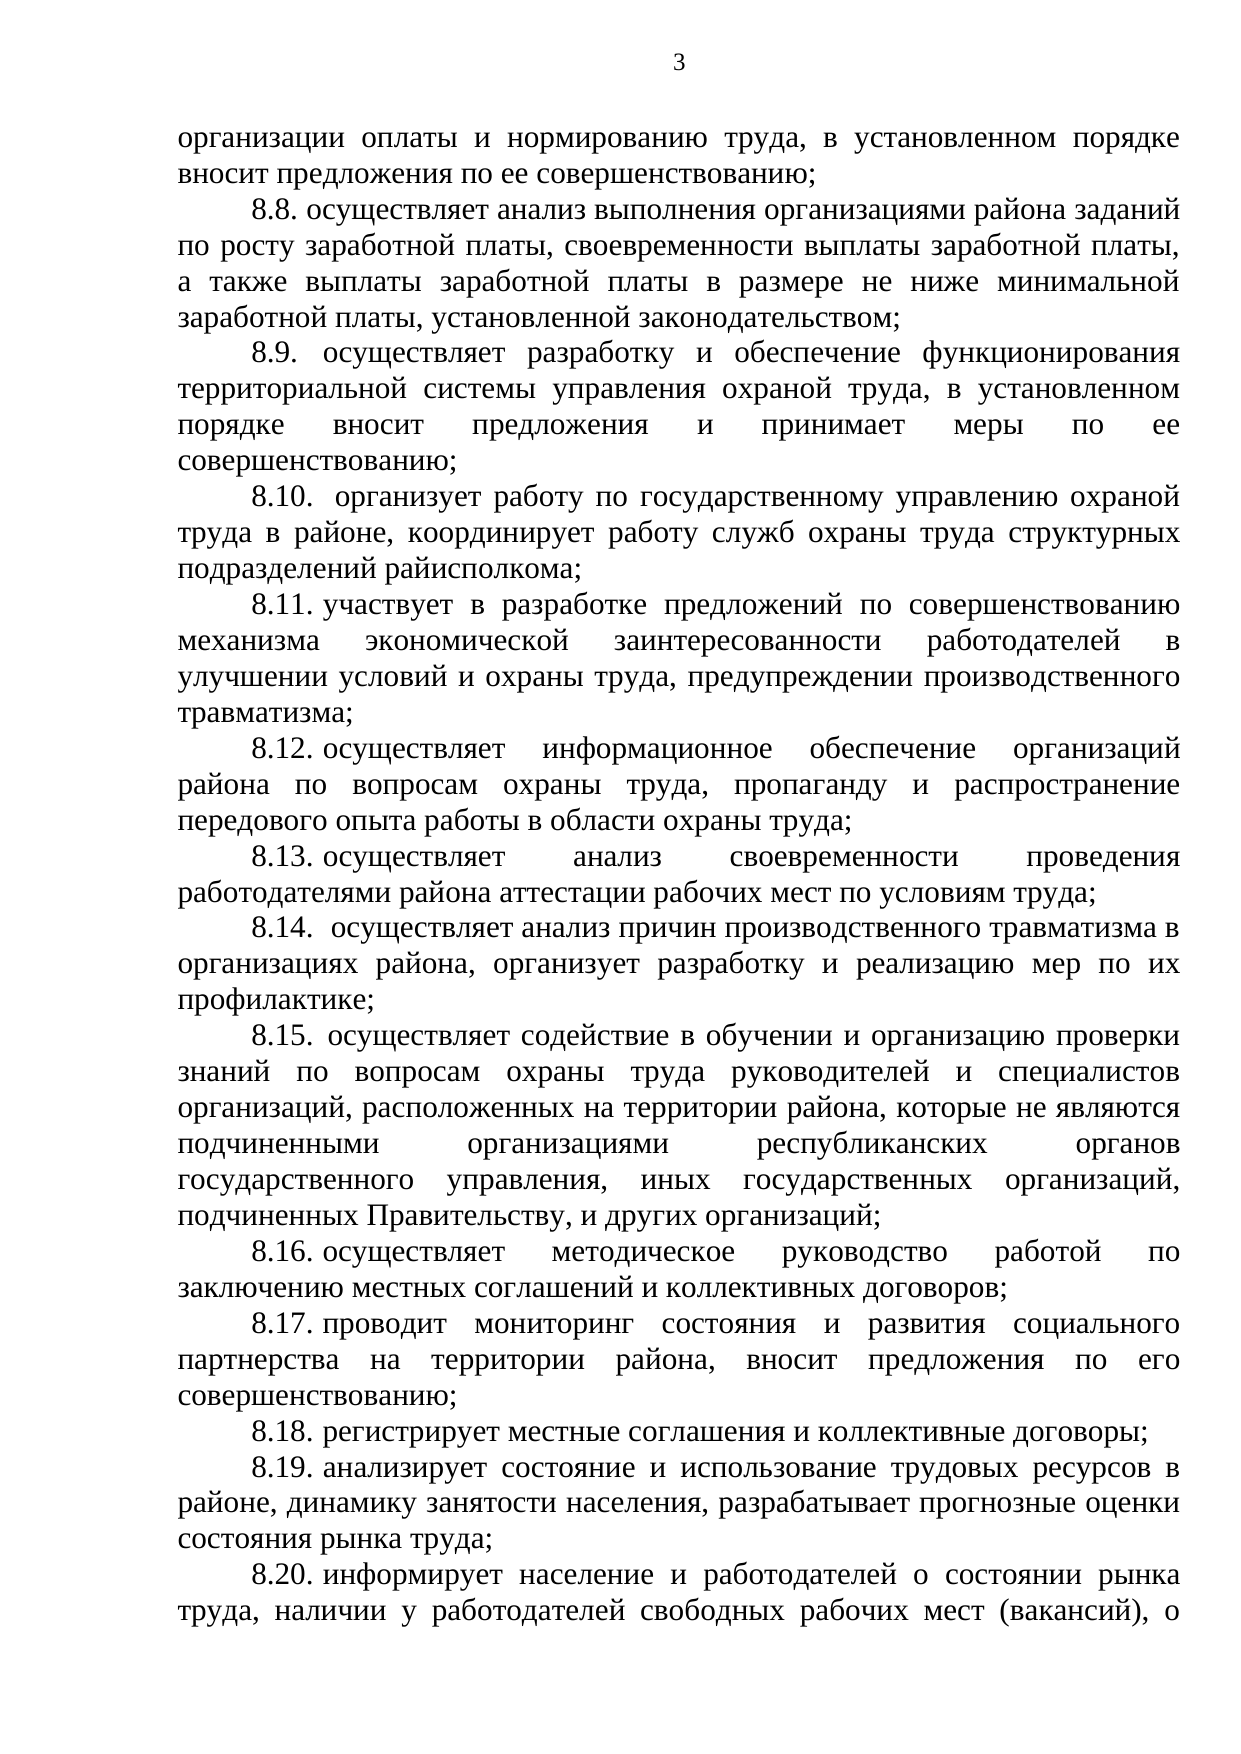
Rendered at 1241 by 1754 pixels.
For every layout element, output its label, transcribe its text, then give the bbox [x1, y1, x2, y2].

list участвует в разработке предложений по совершенствованию механизма экономической заинтересованности работодателей в улучшении условий и охраны труда, предупреждении производственного травматизма; [177, 585, 1181, 729]
list анализирует состояние и использование трудовых ресурсов в районе, динамику занятости населения, разрабатывает прогнозные оценки состояния рынка труда; [177, 1448, 1181, 1556]
list осуществляет анализ причин производственного травматизма в организациях района, организует разработку и реализацию мер по их профилактике; [177, 909, 1181, 1017]
list осуществляет информационное обеспечение организаций района по вопросам охраны труда, пропаганду и распространение передового опыта работы в области охраны труда; [177, 729, 1181, 837]
list осуществляет анализ своевременности проведения работодателями района аттестации рабочих мест по условиям труда; [177, 837, 1181, 909]
list осуществляет методическое руководство работой по заключению местных соглашений и коллективных договоров; [177, 1232, 1181, 1304]
list регистрирует местные соглашения и коллективные договоры; [177, 1412, 1181, 1448]
list осуществляет разработку и обеспечение функционирования территориальной системы управления охраной труда, в установленном порядке вносит предложения и принимает меры по ее совершенствованию; [177, 334, 1181, 477]
list осуществляет анализ выполнения организациями района заданий по росту заработной платы, своевременности выплаты заработной платы, а также выплаты заработной платы в размере не ниже минимальной заработной платы, установленной законодательством; [177, 190, 1181, 334]
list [177, 118, 1181, 190]
list осуществляет содействие в обучении и организацию проверки знаний по вопросам охраны труда руководителей и специалистов организаций, расположенных на территории района, которые не являются подчиненными организациями республиканских органов государственного управления, иных государственных организаций, подчиненных Правительству, и других организаций; [177, 1017, 1181, 1232]
list проводит мониторинг состояния и развития социального партнерства на территории района, вносит предложения по его совершенствованию; [177, 1304, 1181, 1412]
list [177, 1556, 1181, 1627]
list организует работу по государственному управлению охраной труда в районе, координирует работу служб охраны труда структурных подразделений райисполкома; [177, 477, 1181, 585]
